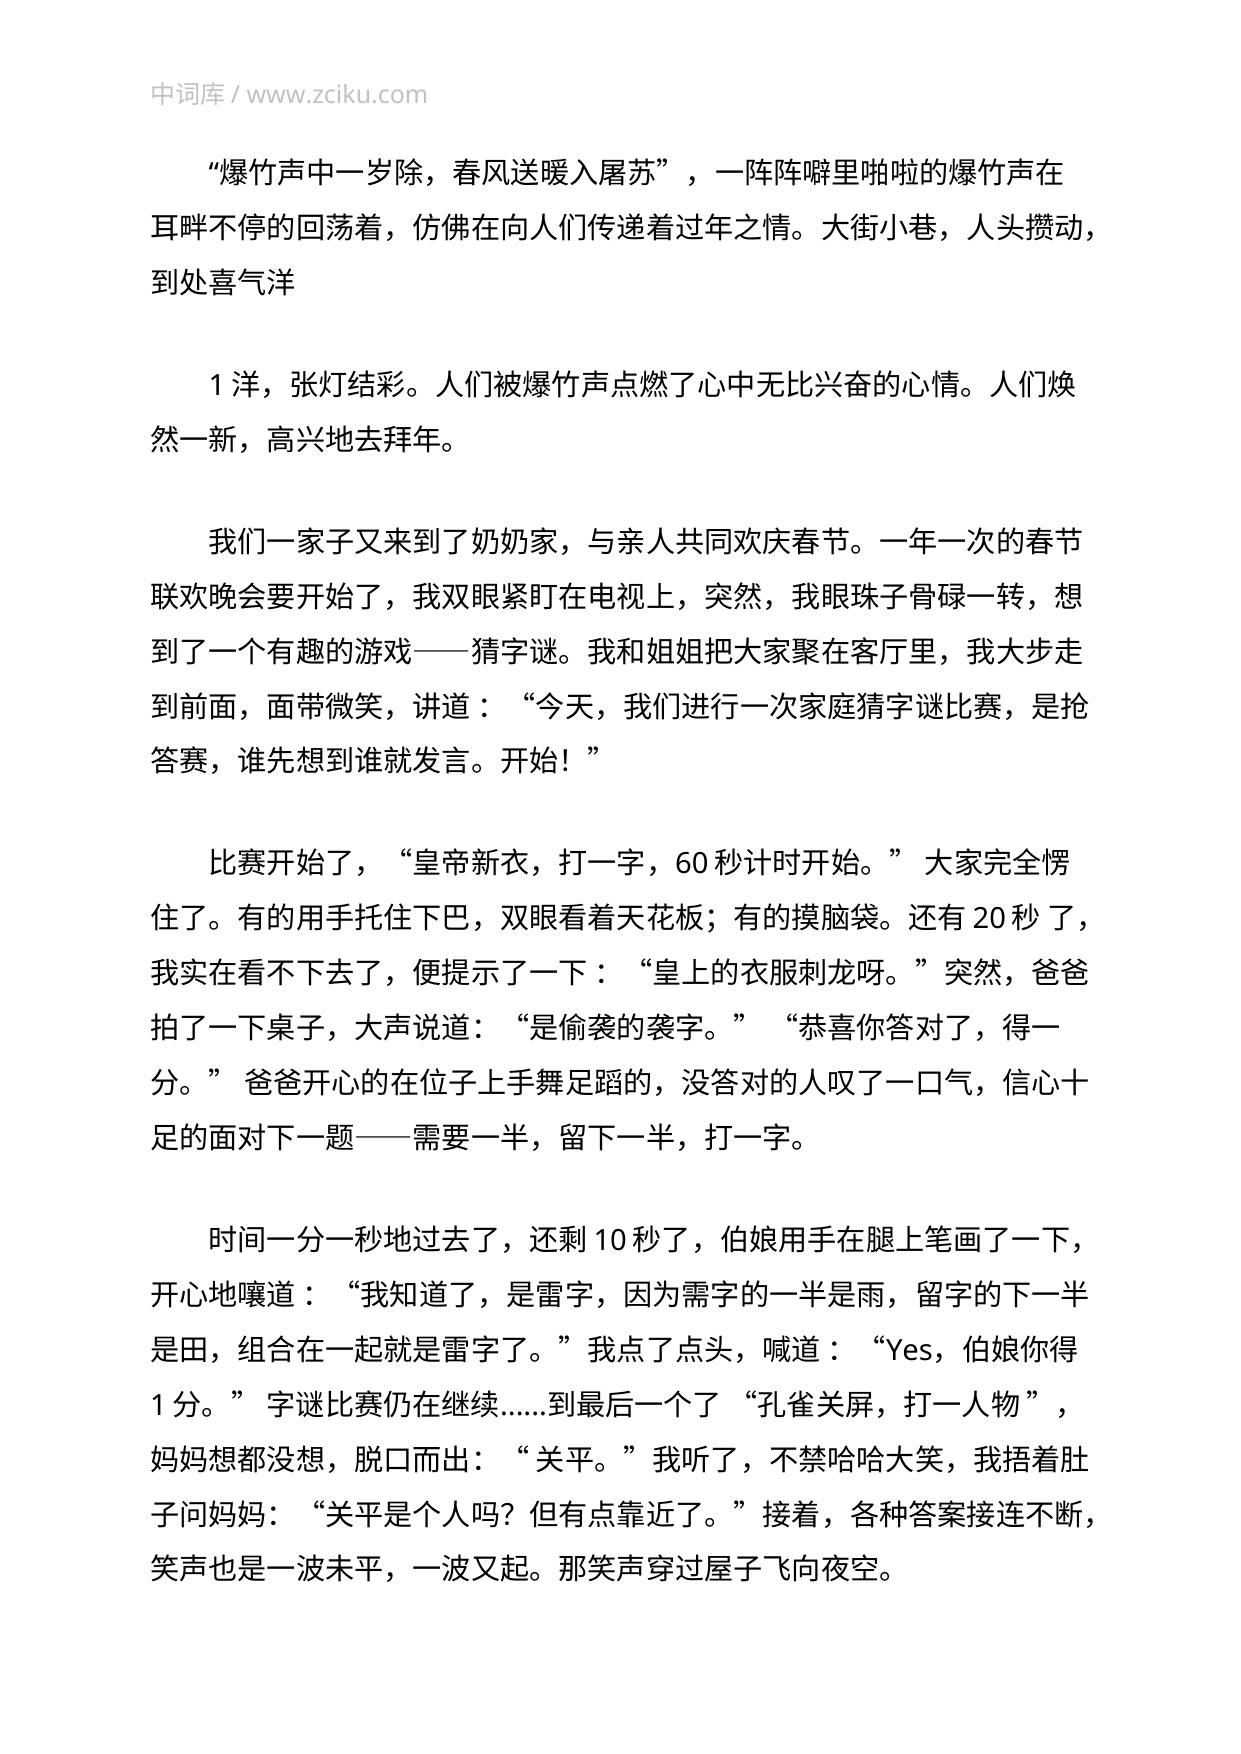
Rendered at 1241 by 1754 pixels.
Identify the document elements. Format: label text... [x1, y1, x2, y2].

text 时间一分一秒地过去了，还剩10秒了，伯娘用手在腿上笔画了一下，开心地嚷道 ：“我知道了，是雷字，因为需字的一半是雨，留字的下一半是田，组合在一起就是雷字了。”我点了点头，喊道 ：“Yes，伯娘你得1分。” 字谜比赛仍在继续......到最后一个了 “孔雀关屏，打一人物 ”，妈妈想都没想，脱口而出：“ 关平。”我听了，不禁哈哈大笑，我捂着肚子问妈妈：“关平是个人吗？但有点靠近了。”接着，各种答案接连不断，笑声也是一波未平，一波又起。那笑声穿过屋子飞向夜空。 [150, 1216, 1090, 1588]
text 比赛开始了，“皇帝新衣，打一字，60秒计时开始。” 大家完全愣住了。有的用手托住下巴，双眼看着天花板；有的摸脑袋。还有20秒 了，我实在看不下去了，便提示了一下 ：“皇上的衣服刺龙呀。”突然，爸爸拍了一下桌子，大声说道：“是偷袭的袭字。” “恭喜你答对了，得一分。” 爸爸开心的在位子上手舞足蹈的，没答对的人叹了一口气，信心十足的面对下一题——需要一半，留下一半，打一字。 [150, 840, 1090, 1157]
text 我们一家子又来到了奶奶家，与亲人共同欢庆春节。一年一次的春节联欢晚会要开始了，我双眼紧盯在电视上，突然，我眼珠子骨碌一转，想到了一个有趣的游戏——猜字谜。我和姐姐把大家聚在客厅里，我大步走到前面，面带微笑，讲道 ：“今天，我们进行一次家庭猜字谜比赛，是抢答赛，谁先想到谁就发言。开始！” [150, 518, 1090, 780]
text 1洋，张灯结彩。人们被爆竹声点燃了心中无比兴奋的心情。人们焕然一新，高兴地去拜年。 [150, 362, 1090, 459]
text “爆竹声中一岁除，春风送暖入屠苏”，一阵阵噼里啪啦的爆竹声在耳畔不停的回荡着，仿佛在向人们传递着过年之情。大街小巷，人头攒动，到处喜气洋 [150, 150, 1090, 302]
